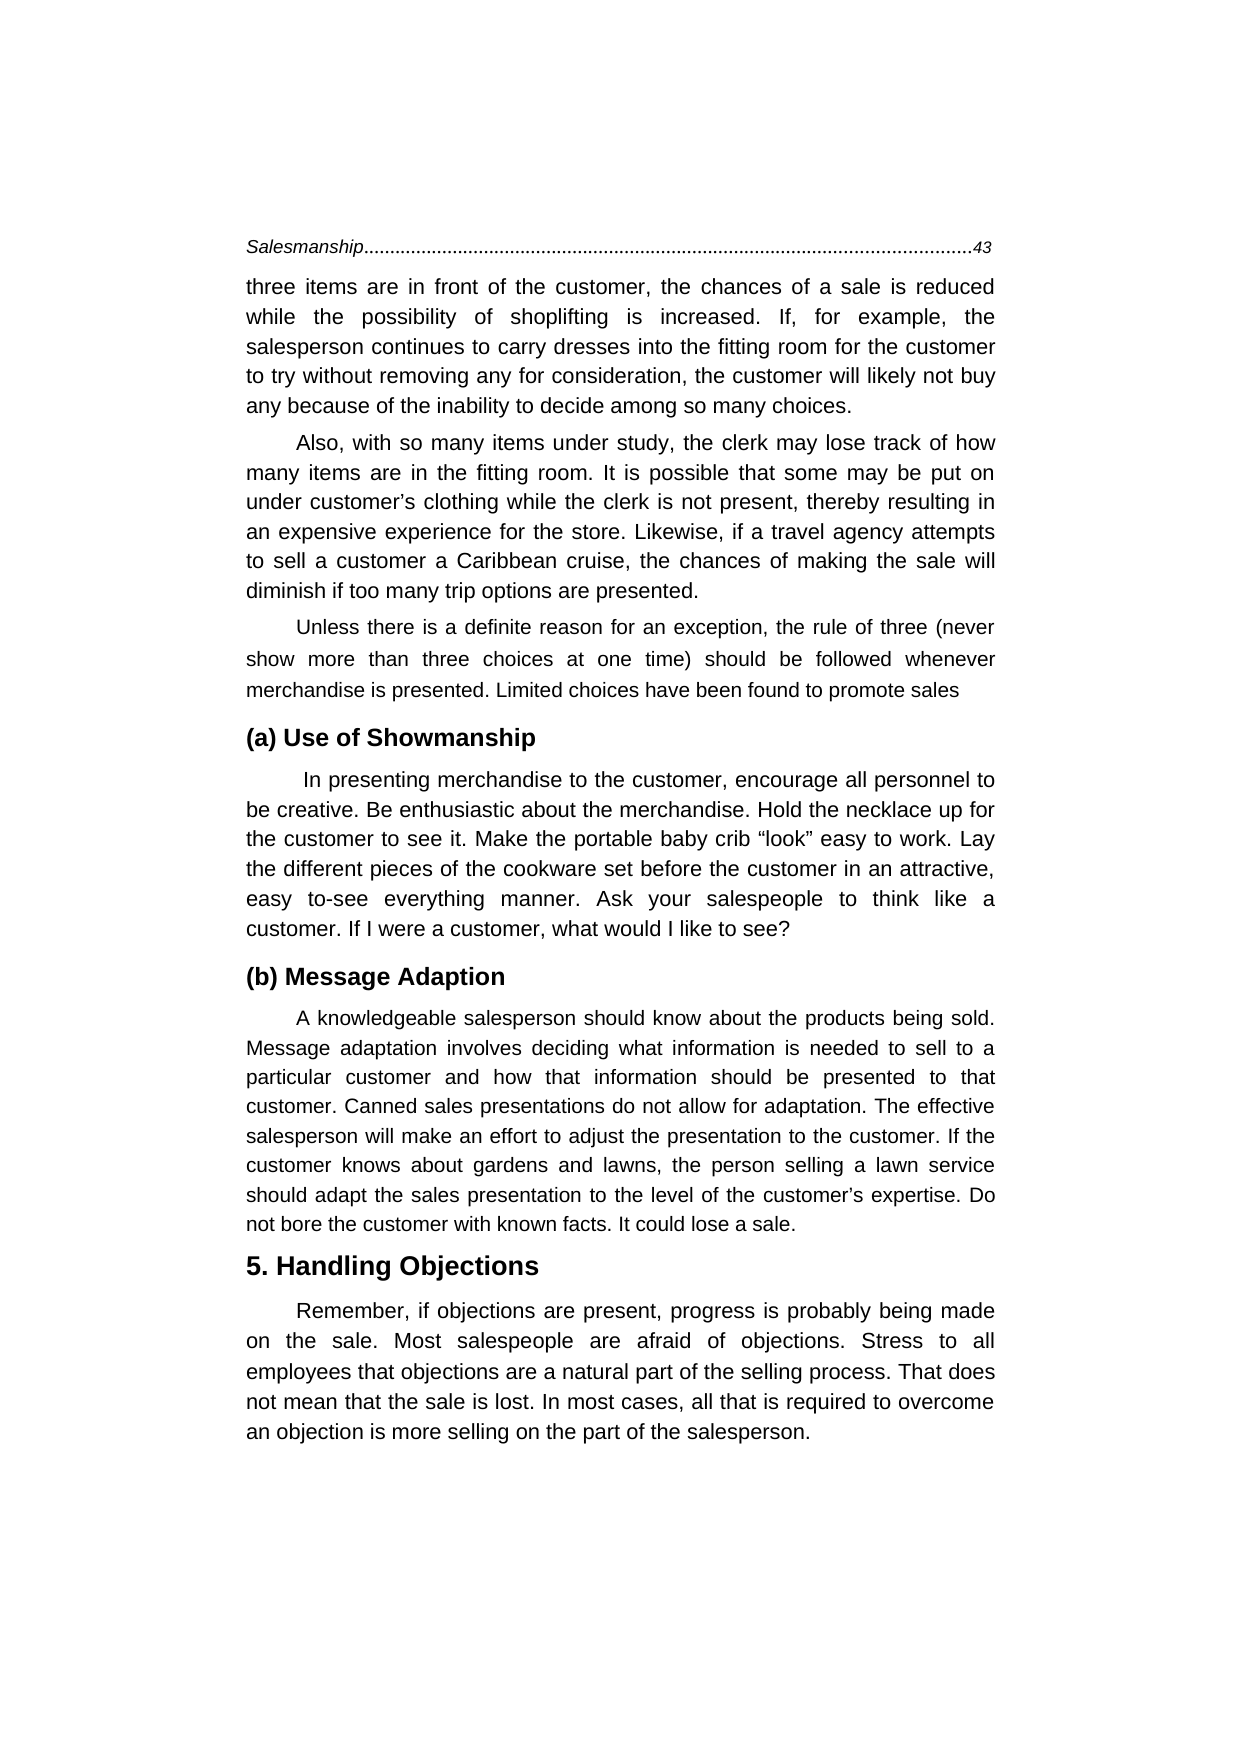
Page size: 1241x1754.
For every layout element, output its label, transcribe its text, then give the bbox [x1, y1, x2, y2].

text A knowledgeable salesperson should know about the products being sold. Message adaptation involves deciding what information is needed to sell to a particular customer and how that information should be presented to that customer. Canned sales presentations do not allow for adaptation. The effective salesperson will make an effort to adjust the presentation to the customer. If the customer knows about gardens and lawns, the person selling a lawn service should adapt the sales presentation to the level of the customer’s expertise. Do not bore the customer with known facts. It could lose a sale. [246, 1006, 996, 1236]
text Remember, if objections are present, progress is probably being made on the sale. Most salespeople are afraid of objections. Stress to all employees that objections are a natural part of the selling process. That does not mean that the sale is lost. In most cases, all that is required to overcome an objection is more selling on the part of the salesperson. [246, 1298, 996, 1444]
text three items are in front of the customer, the chances of a sale is reduced while the possibility of shoplifting is increased. If, for example, the salesperson continues to carry dresses into the fitting room for the customer to try without removing any for consideration, the customer will likely not buy any because of the inability to decide among so many choices. [246, 274, 996, 418]
text Unless there is a definite reason for an exception, the rule of three (never show more than three choices at one time) should be followed whenever merchandise is presented. Limited choices have been found to promote sales [246, 615, 996, 702]
text (a) Use of Showmanship [246, 722, 1090, 751]
text Also, with so many items under study, the clerk may lose track of how many items are in the fitting room. It is possible that some may be put on under customer’s clothing while the clerk is not present, thereby resulting in an expensive experience for the store. Likewise, if a travel agency attempts to sell a customer a Caribbean cruise, the chances of making the sale will diminish if too many trip options are presented. [246, 430, 996, 603]
text Salesmanship 43 [246, 236, 1090, 257]
text (b) Message Adaption [246, 962, 1090, 991]
text 5. Handling Objections [246, 1250, 1090, 1282]
text In presenting merchandise to the customer, encourage all personnel to be creative. Be enthusiastic about the merchandise. Hold the necklace up for the customer to see it. Make the portable baby crib “look” easy to work. Lay the different pieces of the cookware set before the customer in an attractive, easy to-see everything manner. Ask your salespeople to think like a customer. If I were a customer, what would I like to see? [246, 767, 996, 941]
